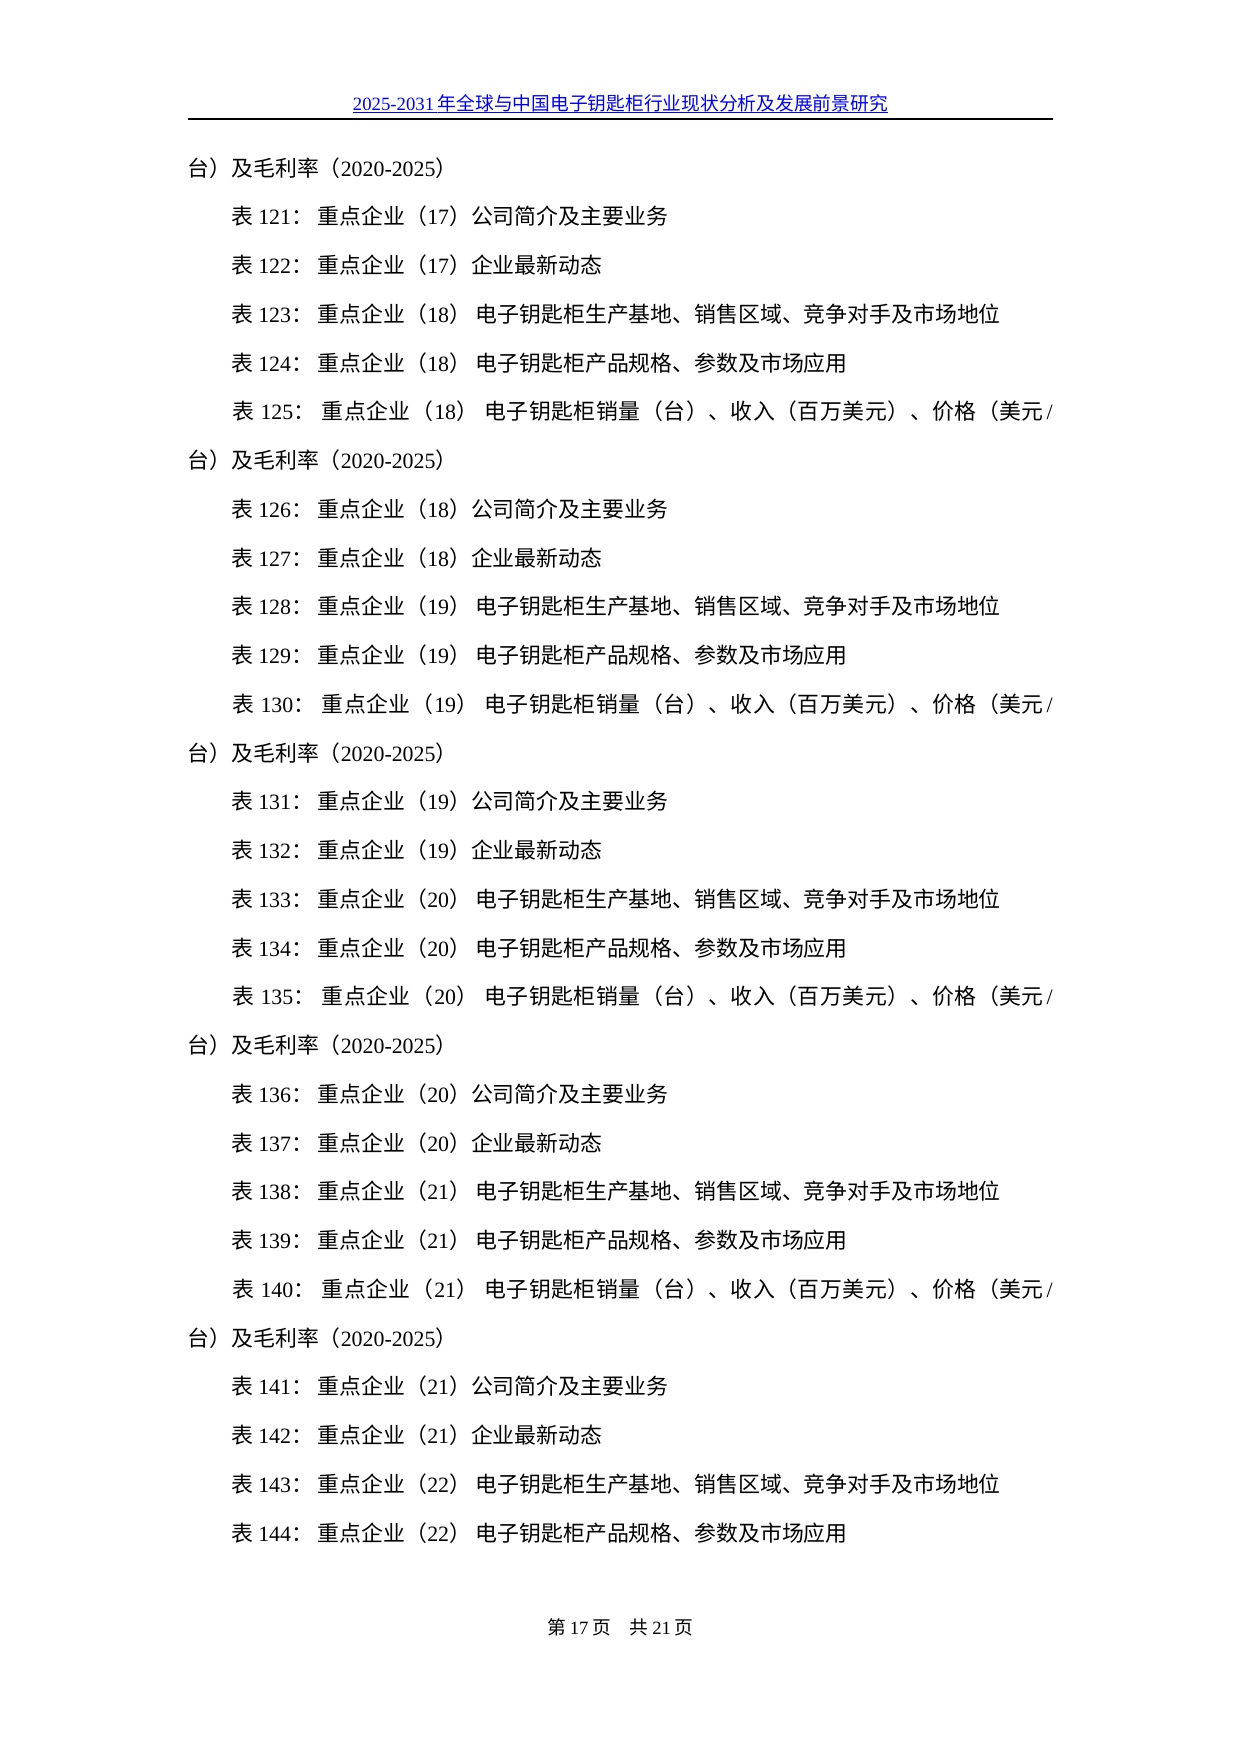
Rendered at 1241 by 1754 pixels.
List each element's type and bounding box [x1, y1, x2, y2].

text [187, 150, 1053, 1548]
